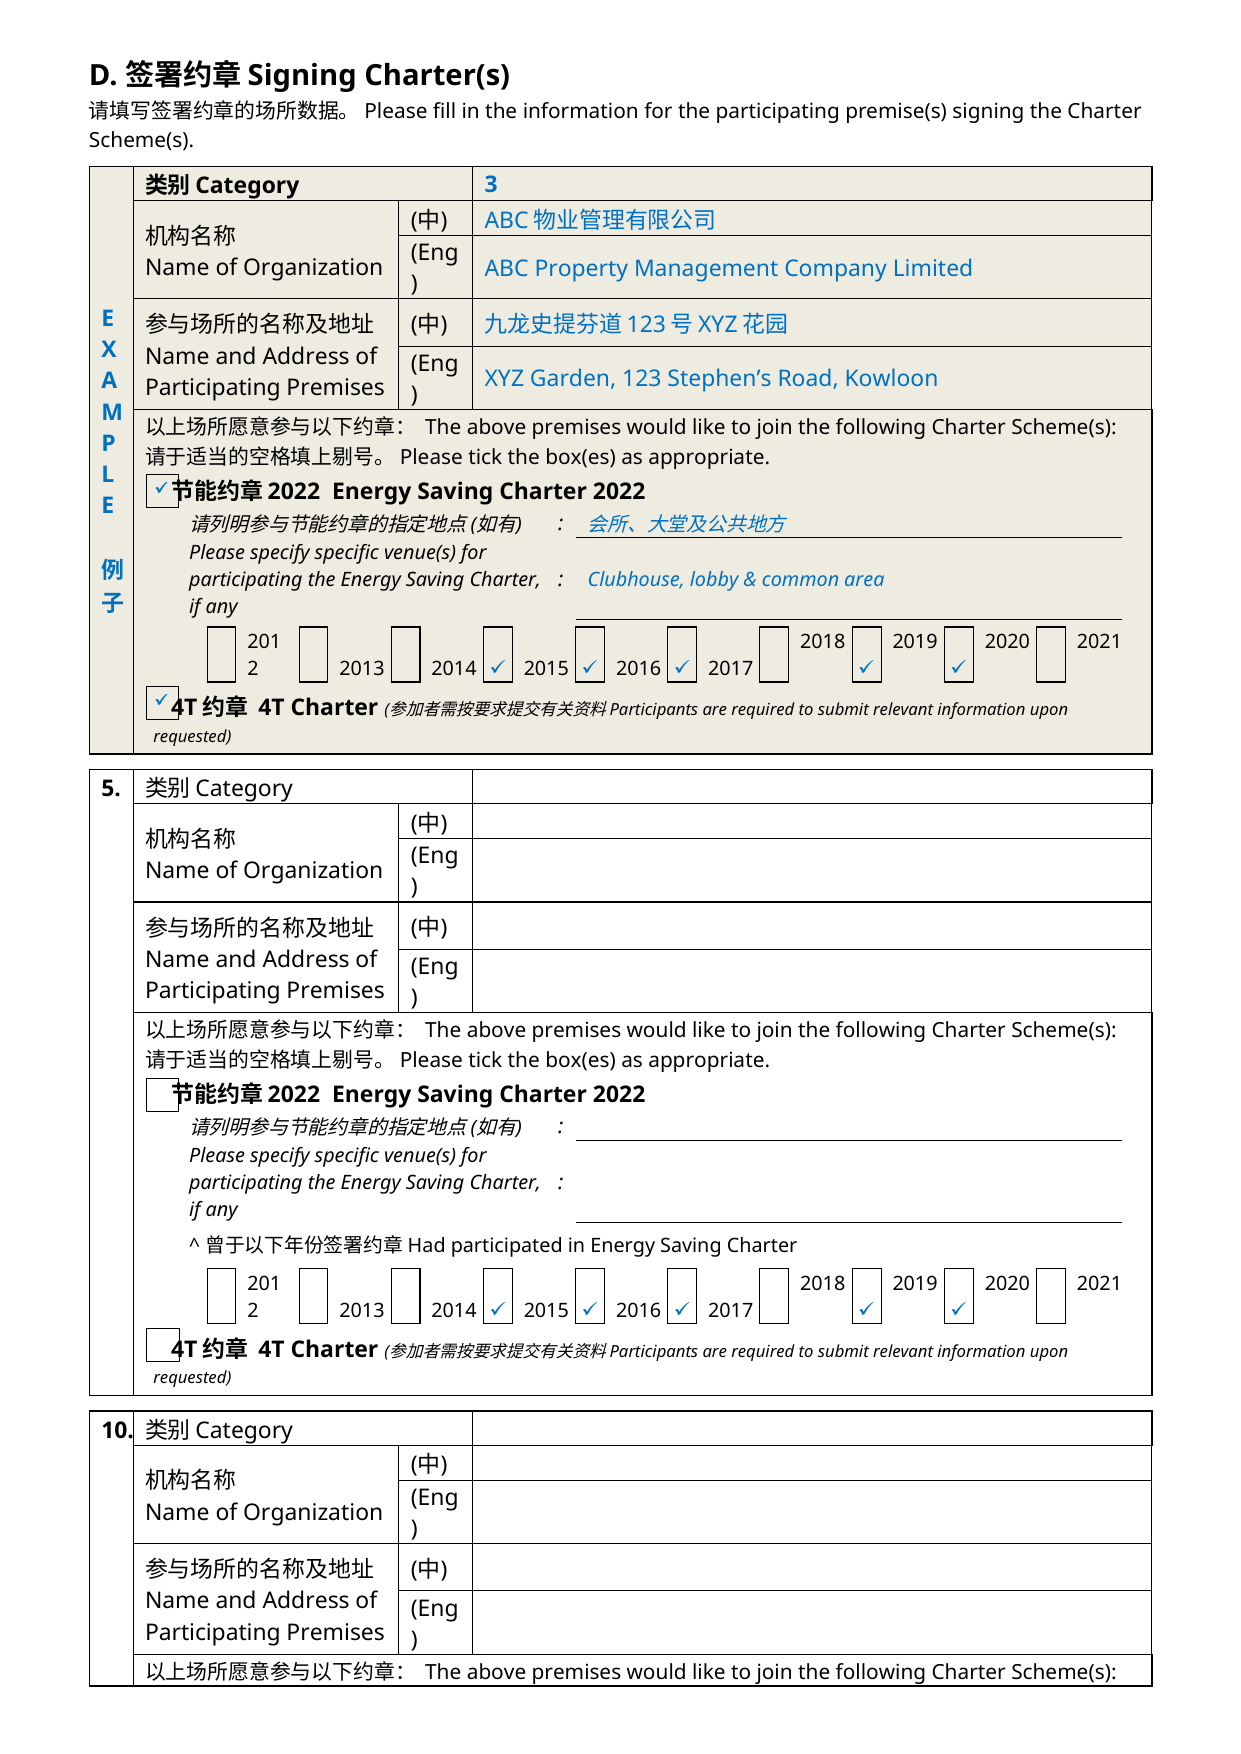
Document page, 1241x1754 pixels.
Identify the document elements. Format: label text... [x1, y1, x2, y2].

table_cell ABC物业管理有限公司 [473, 201, 1151, 235]
table_cell (中) [399, 201, 472, 235]
table_header [473, 770, 1151, 803]
text Please refer to the website (http://www.energysaving.gov.hk/esc2022/en/charter/index.html) for details.D. 签署约章Signing Charter(s) [89, 52, 1152, 94]
table_cell 机构名称 Name of Organization [134, 804, 398, 901]
table_header [473, 1412, 1151, 1445]
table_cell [134, 1013, 1151, 1395]
table_cell XYZ Garden, 123 Stephen’s Road, Kowloon [473, 347, 1151, 409]
table_header 类别Category [134, 1412, 472, 1445]
table_cell 九龙史提芬道123号XYZ花园 [473, 299, 1151, 346]
table_cell (Eng) [399, 347, 472, 409]
table_cell [473, 903, 1151, 949]
table_header [90, 1412, 133, 1685]
table_cell (中) [399, 299, 472, 346]
table_cell [473, 839, 1151, 901]
table_cell [473, 1591, 1151, 1654]
table_header [90, 770, 133, 1395]
table_cell [473, 1481, 1151, 1543]
table_cell 机构名称 Name of Organization [134, 1446, 398, 1543]
table_cell 参与场所的名称及地址 Name and Address of Participating Premises [134, 1544, 398, 1654]
table_cell [473, 1446, 1151, 1479]
table_cell 参与场所的名称及地址 Name and Address of Participating Premises [134, 299, 398, 409]
table_header E X A M P L E 例子 [90, 167, 133, 753]
table_cell 机构名称 Name of Organization [134, 201, 398, 298]
table_cell [473, 804, 1151, 838]
text 请填写签署约章的场所数据。 Please fill in the information for the participating premise(s) signing the Charter Scheme(s). [89, 94, 1152, 153]
table_cell [473, 1544, 1151, 1590]
table_cell (Eng) [399, 236, 472, 298]
table_cell (中) [399, 1544, 472, 1590]
table_cell (中) [399, 903, 472, 949]
table_cell 参与场所的名称及地址 Name and Address of Participating Premises [134, 903, 398, 1012]
table_cell (Eng) [399, 1591, 472, 1654]
table_header 3 [473, 167, 1151, 200]
table_cell (Eng) [399, 950, 472, 1012]
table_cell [134, 1655, 1151, 1685]
table_header 类别Category [134, 770, 472, 803]
table_cell (Eng) [399, 839, 472, 901]
table_cell (中) [399, 1446, 472, 1479]
table_cell [473, 950, 1151, 1012]
table_cell ABC Property Management Company Limited [473, 236, 1151, 298]
table_cell (Eng) [399, 1481, 472, 1543]
table_header 类别Category [134, 167, 472, 200]
table_cell (中) [399, 804, 472, 838]
